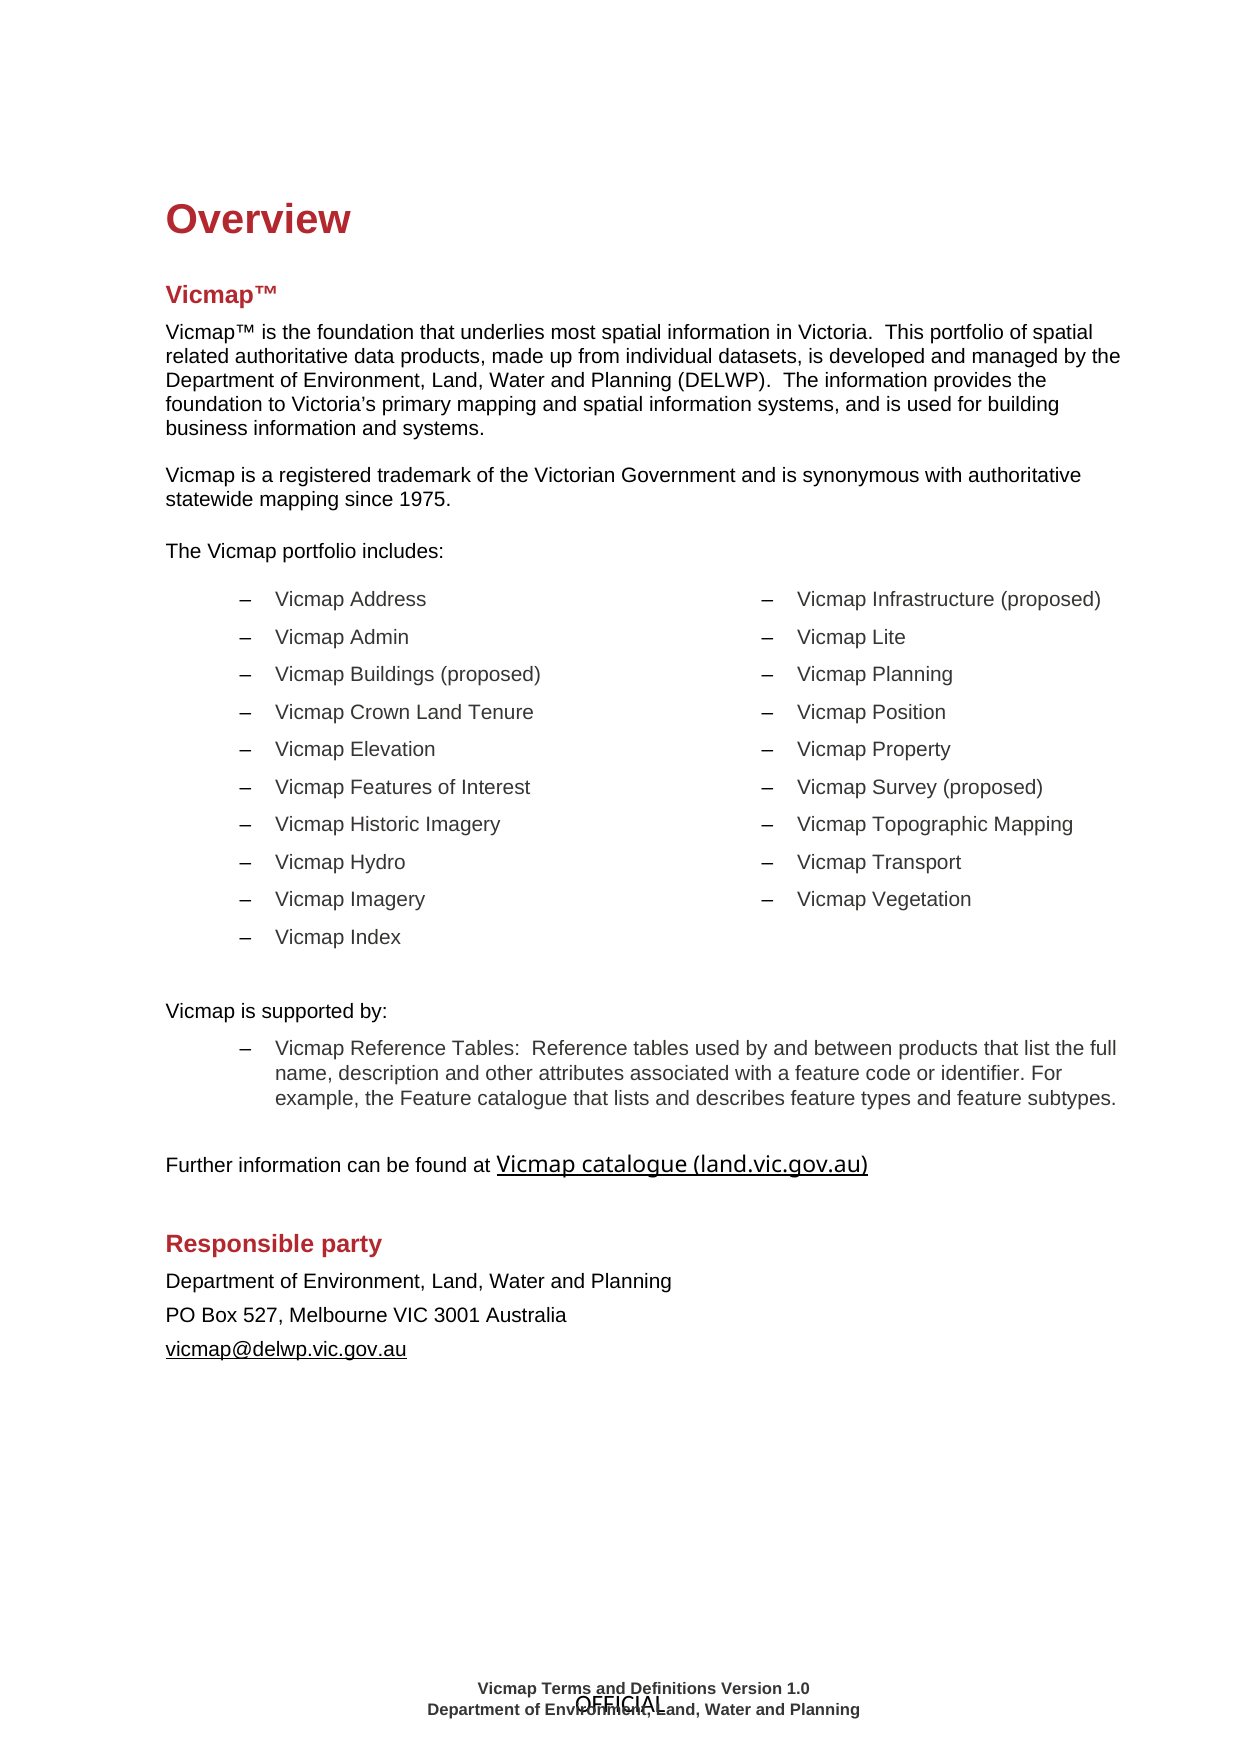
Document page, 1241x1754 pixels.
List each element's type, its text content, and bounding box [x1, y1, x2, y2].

text Vicmap is a registered trademark of the Victorian Government and is synonymous with authoritative statewide mapping since 1975. [165, 463, 1122, 511]
subtitle Overview [165, 197, 1122, 242]
subtitle Responsible party [165, 1229, 1122, 1258]
list Vicmap Reference Tables: Reference tables used by and between products that list the full name, description and other attributes associated with a feature code or identifier. For example, the Feature catalogue that lists and describes feature types and feature subtypes. [239, 1035, 1122, 1110]
text PO Box 527, Melbourne VIC 3001 Australia [165, 1303, 1122, 1327]
text Further information can be found at Vicmap catalogue (land.vic.gov.au) [165, 1148, 1122, 1179]
subtitle Vicmap™ [165, 280, 1122, 309]
text Department of Environment, Land, Water and Planning [165, 1268, 1122, 1292]
text Vicmap is supported by: [165, 999, 1122, 1023]
text Vicmap™ is the foundation that underlies most spatial information in Victoria. This portfolio of spatial related authoritative data products, made up from individual datasets, is developed and managed by the Department of Environment, Land, Water and Planning (DELWP). The information provides the foundation to Victoria’s primary mapping and spatial information systems, and is used for building business information and systems. [165, 319, 1122, 439]
table_header Vicmap Address Vicmap Admin Vicmap Buildings (proposed) Vicmap Crown Land Tenure Vicmap Elevation Vicmap Features of Interest Vicmap Historic Imagery Vicmap Hydro Vicmap Imagery Vicmap Index [154, 574, 676, 999]
text vicmap@delwp.vic.gov.au [165, 1337, 1122, 1361]
text The Vicmap portfolio includes: [165, 539, 1122, 563]
table_header Vicmap Infrastructure (proposed) Vicmap Lite Vicmap Planning Vicmap Position Vicmap Property Vicmap Survey (proposed) Vicmap Topographic Mapping Vicmap Transport Vicmap Vegetation [676, 574, 1134, 999]
